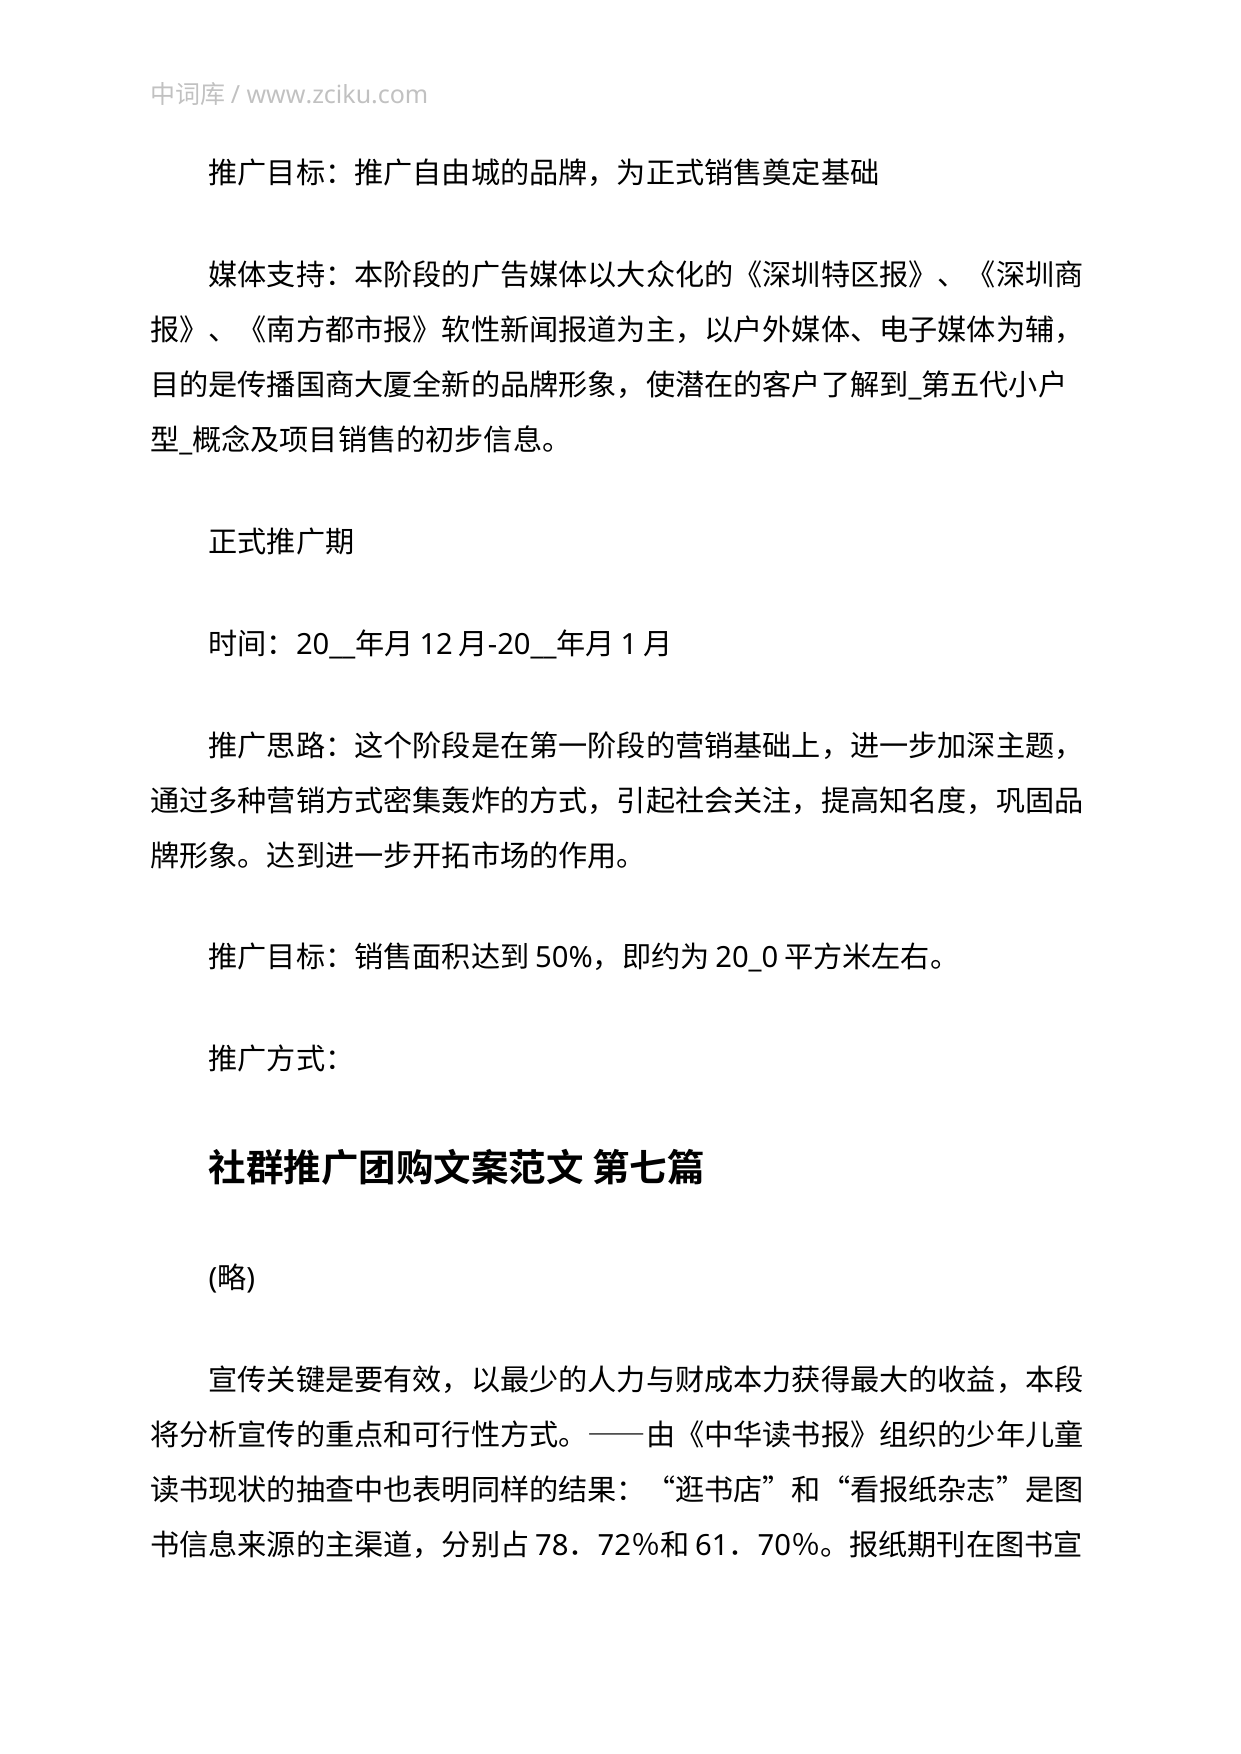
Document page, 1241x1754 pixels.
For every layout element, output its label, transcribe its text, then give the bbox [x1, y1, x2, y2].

text 推广方式： [150, 1036, 1090, 1078]
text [150, 1357, 1090, 1564]
text 推广目标：销售面积达到50%，即约为20_0平方米左右。 [150, 934, 1090, 976]
text 推广目标：推广自由城的品牌，为正式销售奠定基础 [150, 150, 1090, 192]
text 社群推广团购文案范文 第七篇 [150, 1138, 1090, 1192]
text 推广思路：这个阶段是在第一阶段的营销基础上，进一步加深主题，通过多种营销方式密集轰炸的方式，引起社会关注，提高知名度，巩固品牌形象。达到进一步开拓市场的作用。 [150, 722, 1090, 874]
text 时间：20__年月12月-20__年月1月 [150, 620, 1090, 663]
text 媒体支持：本阶段的广告媒体以大众化的《深圳特区报》、《深圳商报》、《南方都市报》软性新闻报道为主，以户外媒体、电子媒体为辅，目的是传播国商大厦全新的品牌形象，使潜在的客户了解到_第五代小户型_概念及项目销售的初步信息。 [150, 252, 1090, 459]
text (略) [150, 1255, 1090, 1297]
text 正式推广期 [150, 518, 1090, 561]
